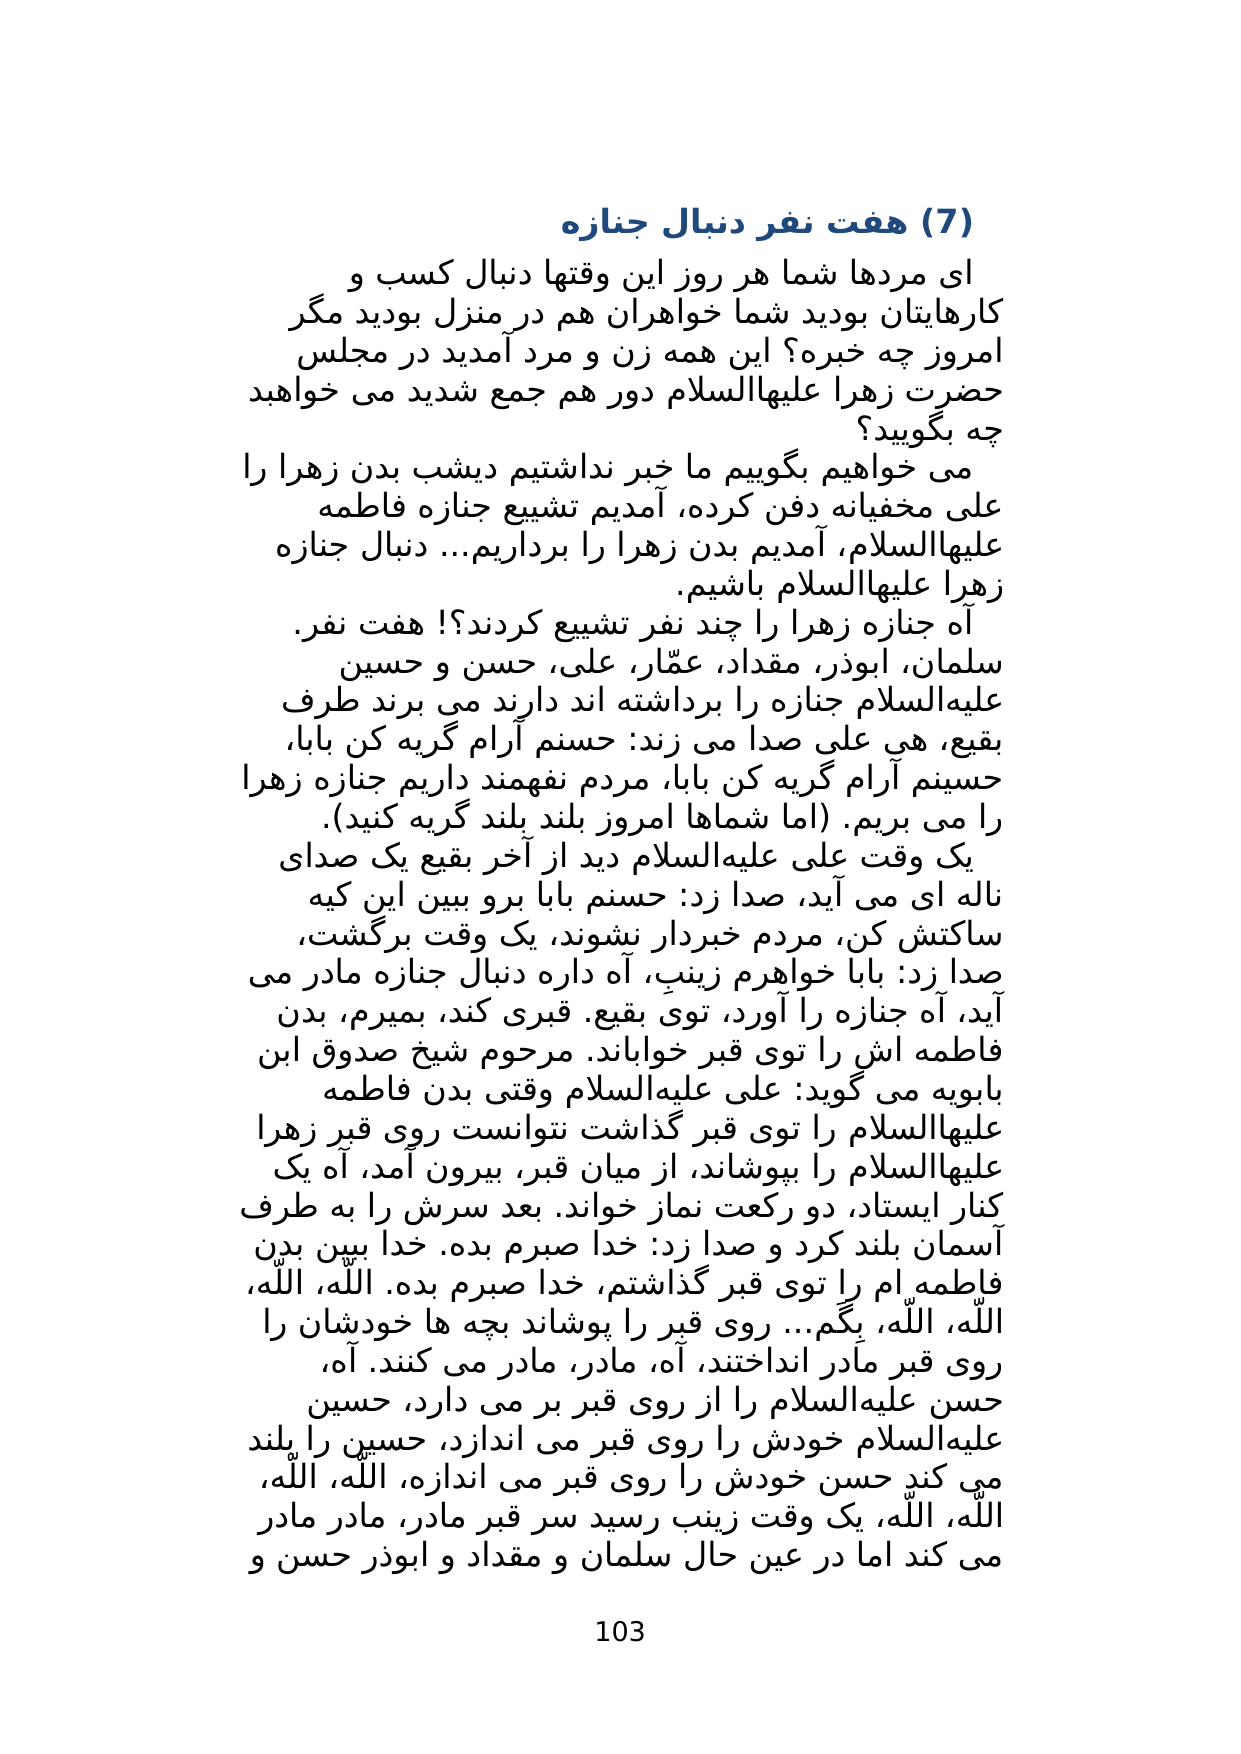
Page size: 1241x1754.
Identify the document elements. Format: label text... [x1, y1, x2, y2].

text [236, 836, 1004, 1574]
subtitle (7) هفت نفر دنبال جنازه [236, 202, 1004, 241]
text می خواهیم بگوییم ما خبر نداشتیم دیشب بدن زهرا را علی مخفیانه دفن کرده، آمدیم تشییع جنازه فاطمه علیها‌السلام، آمدیم بدن زهرا را برداریم... دنبال جنازه زهرا علیها‌السلام باشیم. [236, 448, 1004, 603]
text ای مردها شما هر روز این وقتها دنبال کسب و کارهایتان بودید شما خواهران هم در منزل بودید مگر امروز چه خبره؟ این همه زن و مرد آمدید در مجلس حضرت زهرا علیها‌السلام دور هم جمع شدید می خواهبد چه بگویید؟ [236, 253, 1004, 448]
text آه جنازه زهرا را چند نفر تشییع کردند؟! هفت نفر. سلمان، ابوذر، مقداد، عمّار، علی، حسن و حسین عليه‌السلام جنازه را برداشته اند دارند می برند طرف بقیع، هی علی صدا می زند: حسنم آرام گریه کن بابا، حسینم آرام گریه کن بابا، مردم نفهمند داریم جنازه زهرا را می بریم. (اما شماها امروز بلند بلند گریه کنید). [236, 603, 1004, 836]
